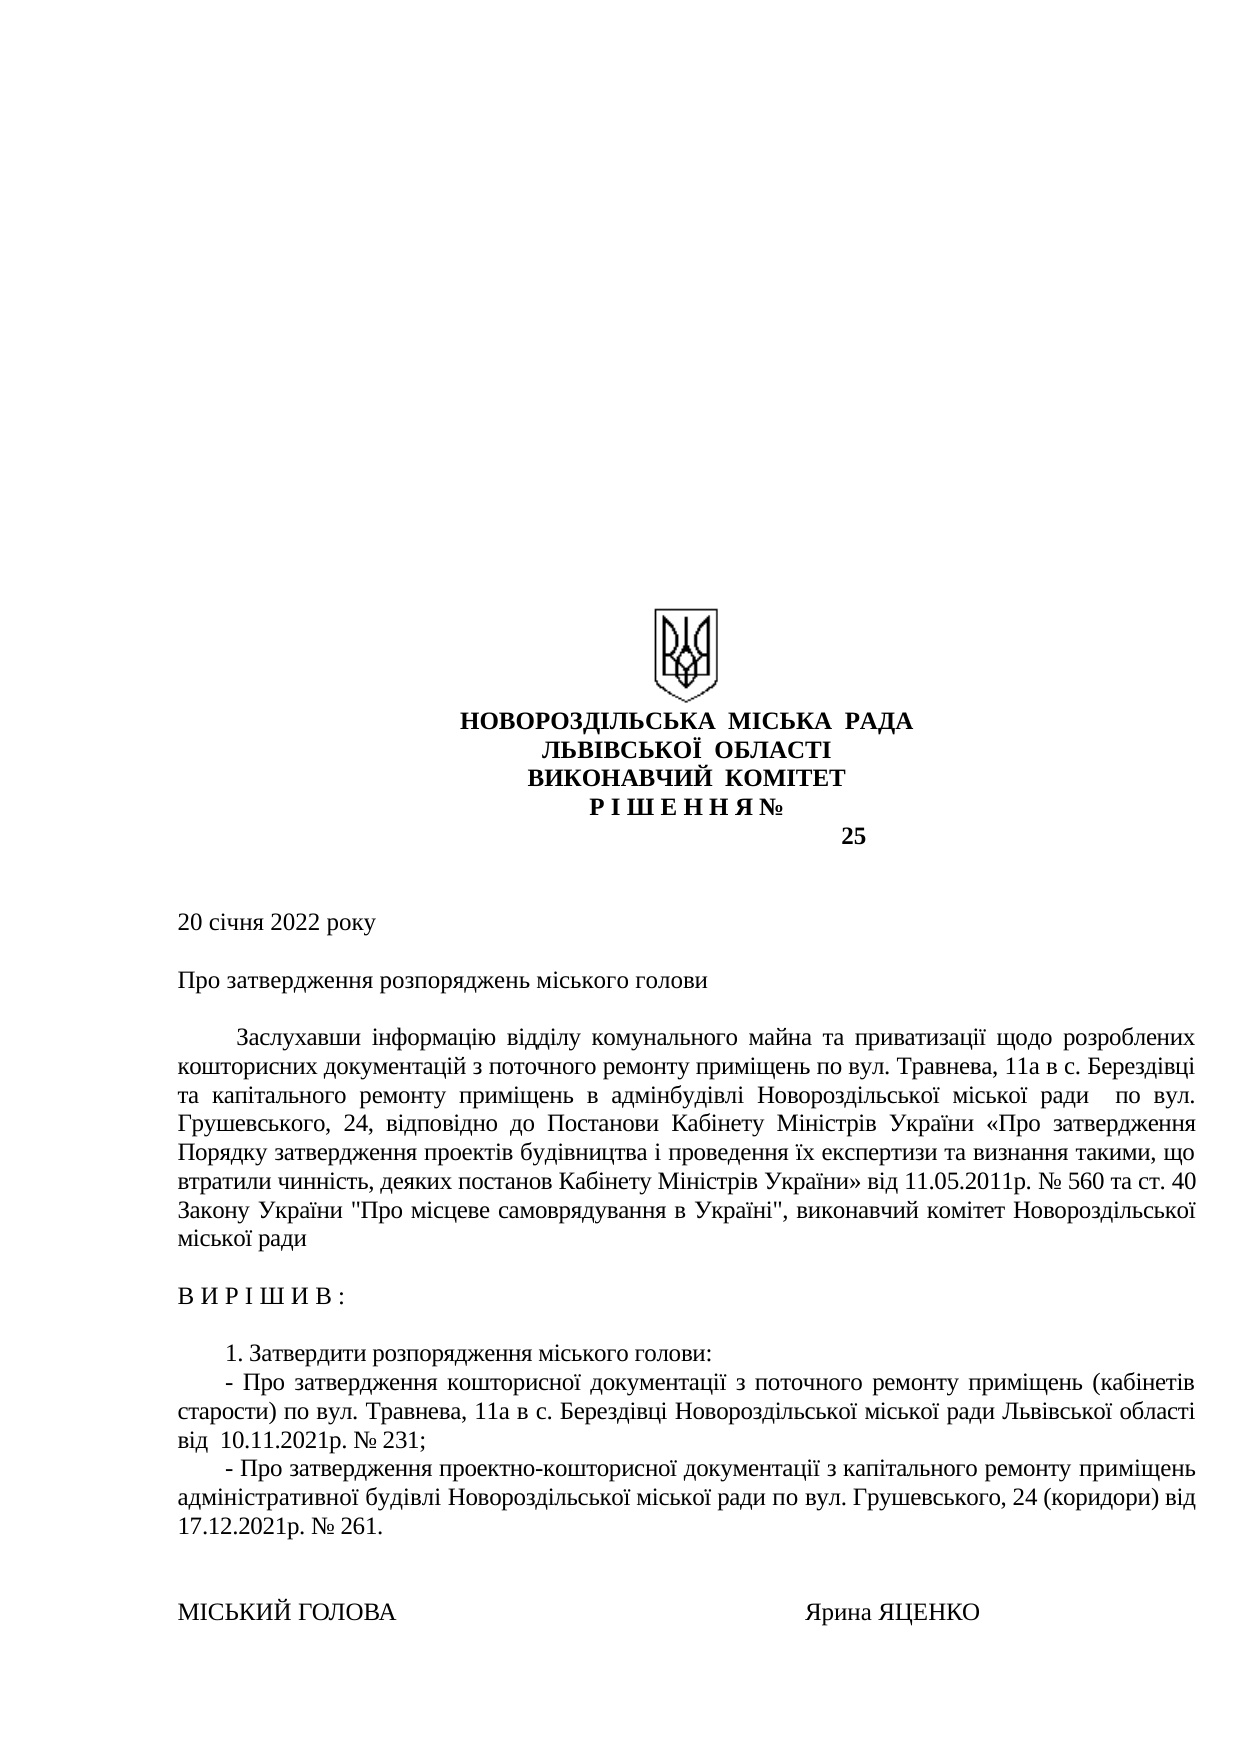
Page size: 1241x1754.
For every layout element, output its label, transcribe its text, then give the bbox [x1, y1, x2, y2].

text Заслухавши інформацію відділу комунального майна та приватизації щодо розроблених кошторисних документацій з поточного ремонту приміщень по вул. Травнева, 11а в с. Берездівці та капітального ремонту приміщень в адмінбудівлі Новороздільської міської ради по вул. Грушевського, 24, відповідно до Постанови Кабінету Міністрів України «Про затвердження Порядку затвердження проектів будівництва і проведення їх експертизи та визнання такими, що втратили чинність, деяких постанов Кабінету Міністрів України» від 11.05.2011р. № 560 та ст. 40 Закону України "Про місцеве самоврядування в Україні", виконавчий комітет Новороздільської міської ради [177, 1022, 1196, 1252]
text 1. Затвердити розпорядження міського голови: [177, 1338, 1196, 1367]
text 20 січня 2022 року [177, 907, 1196, 936]
text МІСЬКИЙ ГОЛОВА Ярина ЯЦЕНКО [177, 1597, 1196, 1626]
text - Про затвердження кошторисної документації з поточного ремонту приміщень (кабінетів старости) по вул. Травнева, 11а в с. Берездівці Новороздільської міської ради Львівської області від 10.11.2021р. № 231; [177, 1367, 1196, 1453]
text - Про затвердження проектно-кошторисної документації з капітального ремонту приміщень адміністративної будівлі Новороздільської міської ради по вул. Грушевського, 24 (коридори) від 17.12.2021р. № 261. [177, 1453, 1196, 1540]
picture [592, 606, 781, 706]
text В И Р І Ш И В : [177, 1281, 1196, 1310]
text НОВОРОЗДІЛЬСЬКА МІСЬКА РАДА [177, 706, 1196, 735]
text ВИКОНАВЧИЙ КОМІТЕТ [177, 763, 1196, 792]
text Про затвердження розпоряджень міського голови [177, 965, 1196, 993]
text 25 [177, 821, 1196, 850]
text Р І Ш Е Н Н Я № [177, 792, 1196, 821]
text ЛЬВІВСЬКОЇ ОБЛАСТІ [177, 735, 1196, 763]
